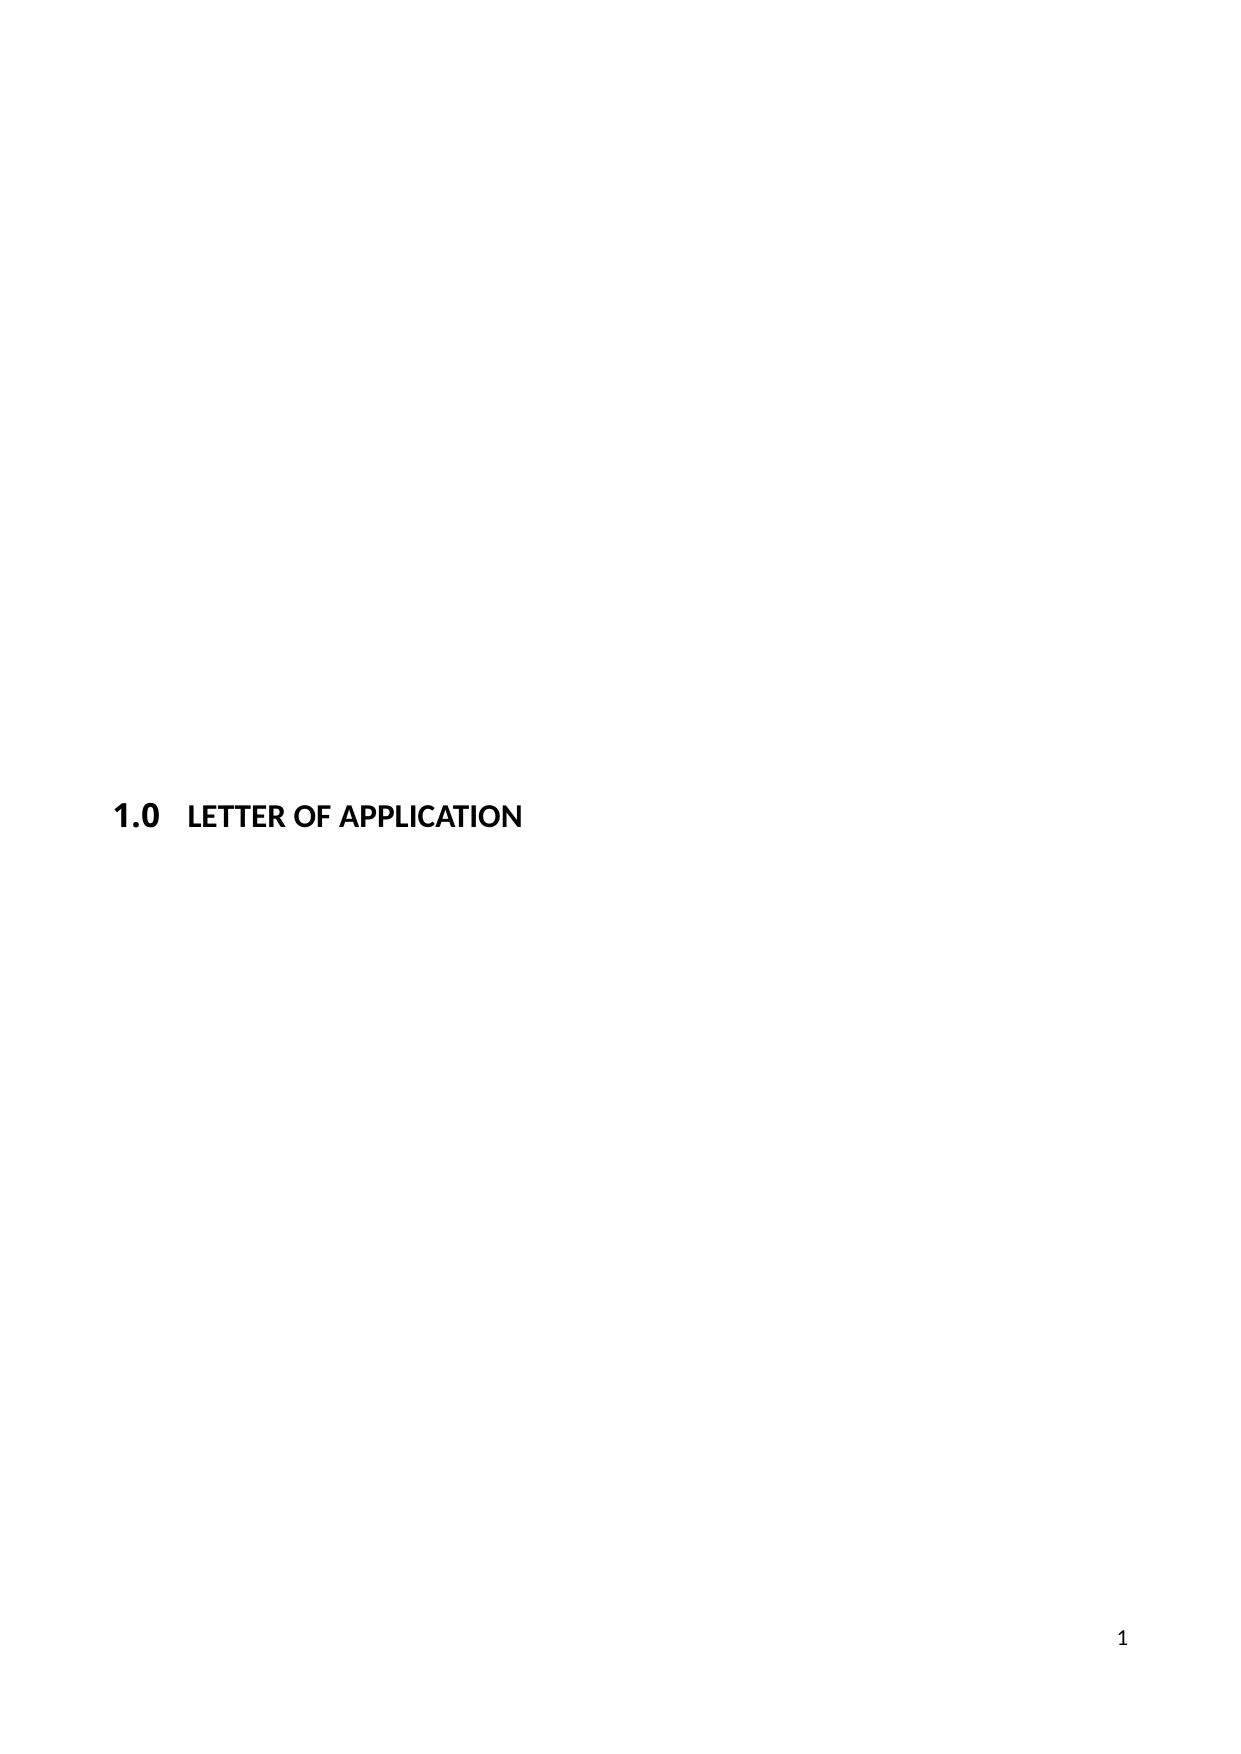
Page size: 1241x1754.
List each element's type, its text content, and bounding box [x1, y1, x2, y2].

subtitle Letter of Application [112, 791, 1128, 837]
